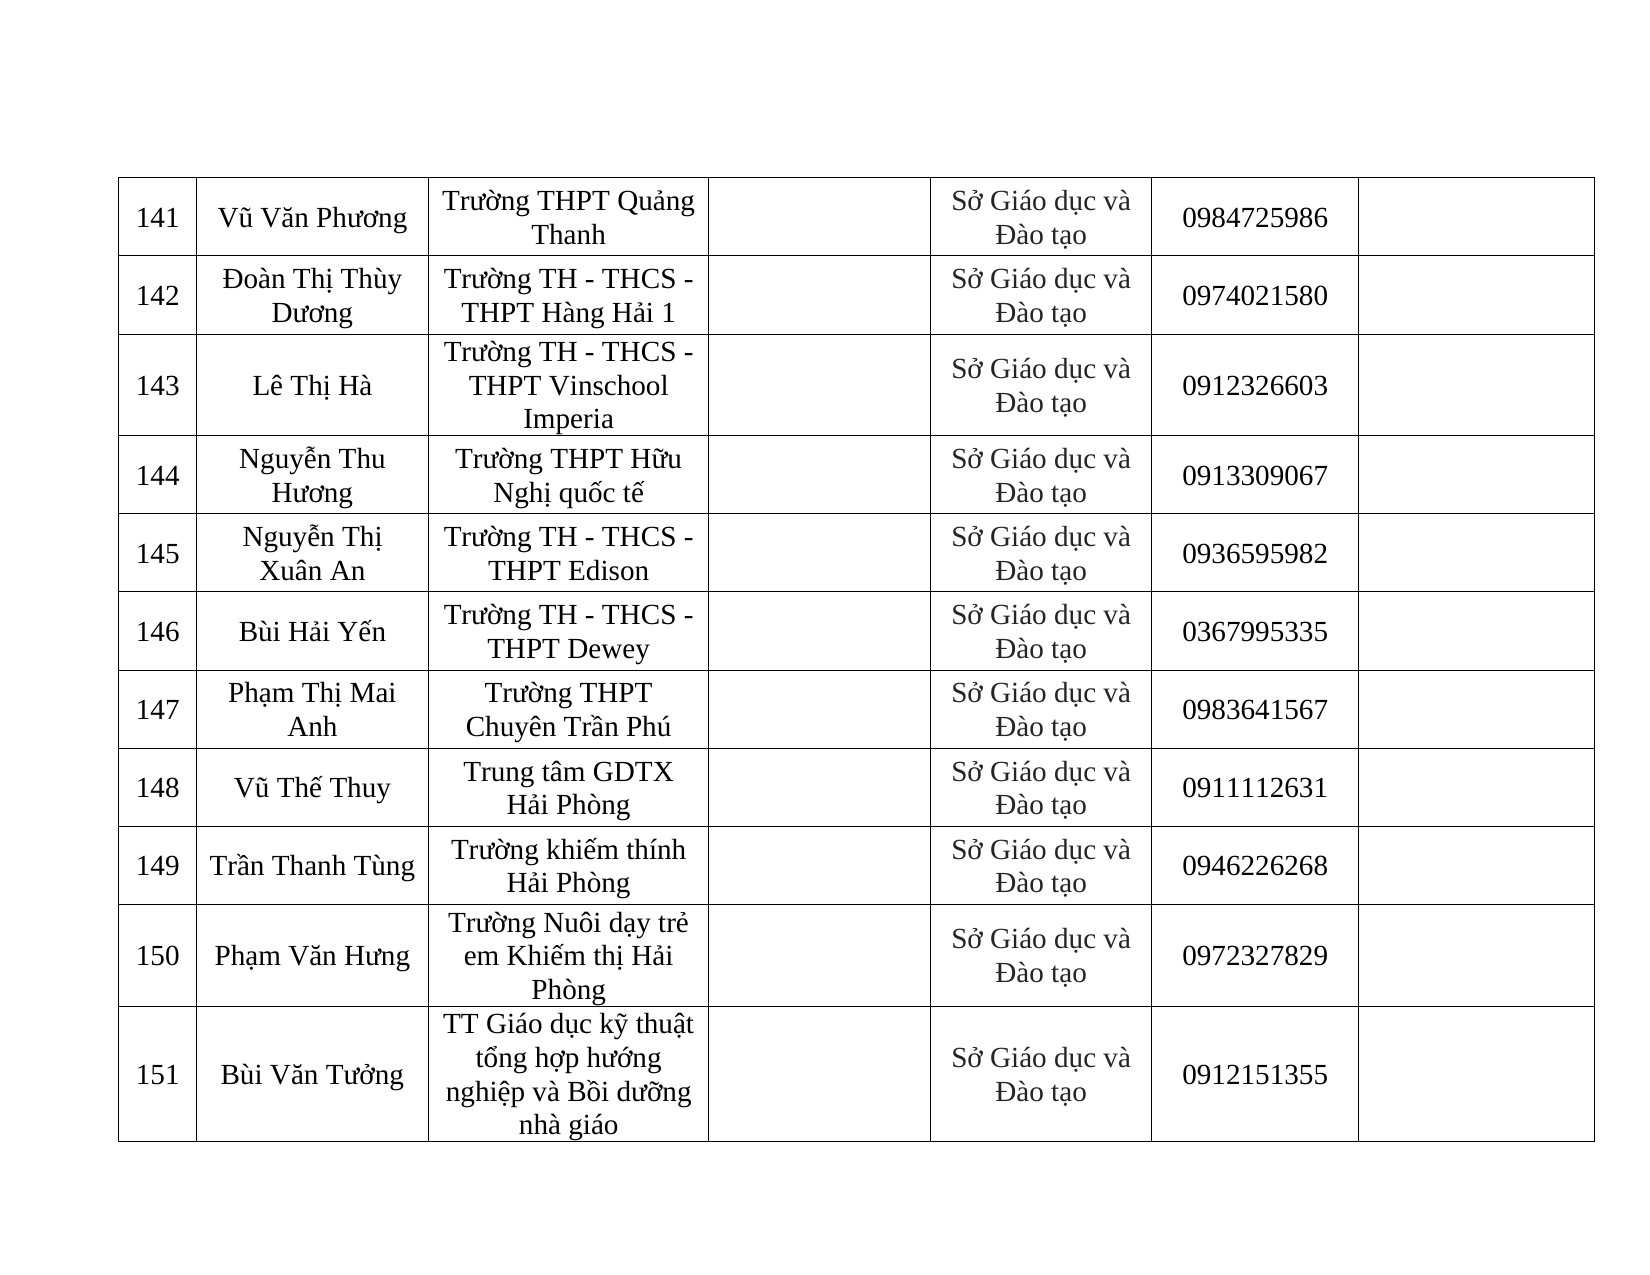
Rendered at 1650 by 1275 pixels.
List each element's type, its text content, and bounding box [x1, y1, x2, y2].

table_cell [1359, 749, 1594, 826]
table_cell TT Giáo dục kỹ thuật tổng hợp hướng nghiệp và Bồi dưỡng nhà giáo [429, 1007, 708, 1141]
table_cell Nguyễn Thu Hương [197, 436, 428, 513]
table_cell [931, 178, 1151, 255]
table_cell [709, 514, 930, 591]
table_cell Trung tâm GDTX Hải Phòng [429, 749, 708, 826]
table_cell [1359, 671, 1594, 748]
table_cell Trường TH - THCS - THPT Dewey [429, 592, 708, 669]
table_cell [709, 827, 930, 904]
table_cell [709, 905, 930, 1006]
table_cell Trường TH - THCS - THPT Hàng Hải 1 [429, 256, 708, 333]
table_cell Sở Giáo dục và Đào tạo [931, 335, 1151, 435]
table_cell 0983641567 [1152, 671, 1358, 748]
table_cell Sở Giáo dục và Đào tạo [931, 905, 1151, 1006]
table_cell [1359, 436, 1594, 513]
table_cell [709, 592, 930, 669]
table_cell [709, 1007, 930, 1141]
table_cell Bùi Hải Yến [197, 592, 428, 669]
table_cell Sở Giáo dục và Đào tạo [931, 749, 1151, 826]
table_cell 0946226268 [1152, 827, 1358, 904]
table_cell Đoàn Thị Thùy Dương [197, 256, 428, 333]
table_cell 0984725986 [1152, 178, 1358, 255]
table_cell 149 [119, 827, 196, 904]
table_cell Trường THPT Chuyên Trần Phú [429, 671, 708, 748]
table_cell 141 [119, 178, 196, 255]
table_cell [1359, 592, 1594, 669]
table_cell Sở Giáo dục và Đào tạo [931, 436, 1151, 513]
table_cell Trường Nuôi dạy trẻ em Khiếm thị Hải Phòng [429, 905, 708, 1006]
table_cell Phạm Thị Mai Anh [197, 671, 428, 748]
table_cell 0936595982 [1152, 514, 1358, 591]
table_cell 0367995335 [1152, 592, 1358, 669]
table_cell 143 [119, 335, 196, 435]
table_cell [1359, 256, 1594, 333]
table_cell 0911112631 [1152, 749, 1358, 826]
table_cell Phạm Văn Hưng [197, 905, 428, 1006]
table_cell [1359, 335, 1594, 435]
table_cell Trần Thanh Tùng [197, 827, 428, 904]
table_cell Sở Giáo dục và Đào tạo [931, 592, 1151, 669]
table_cell Trường khiếm thính Hải Phòng [429, 827, 708, 904]
table_cell 144 [119, 436, 196, 513]
table_cell Trường THPT Hữu Nghị quốc tế [429, 436, 708, 513]
table_cell [709, 178, 930, 255]
table_cell 145 [119, 514, 196, 591]
table_cell 151 [119, 1007, 196, 1141]
table_cell [1359, 905, 1594, 1006]
table_cell Trường THPT Quảng Thanh [429, 178, 708, 255]
table_cell 147 [119, 671, 196, 748]
table_cell [709, 335, 930, 435]
table_cell Sở Giáo dục và Đào tạo [931, 256, 1151, 333]
table_cell 0974021580 [1152, 256, 1358, 333]
table_cell Trường TH - THCS - THPT Edison [429, 514, 708, 591]
table_cell Sở Giáo dục và Đào tạo [931, 827, 1151, 904]
table_cell 0912326603 [1152, 335, 1358, 435]
table_cell [709, 749, 930, 826]
table_cell 148 [119, 749, 196, 826]
table_cell [1359, 514, 1594, 591]
table_cell Sở Giáo dục và Đào tạo [931, 514, 1151, 591]
table_cell [1359, 178, 1594, 255]
table_cell Lê Thị Hà [197, 335, 428, 435]
table_cell Vũ Thế Thuy [197, 749, 428, 826]
table_cell [1359, 1007, 1594, 1141]
table_cell 150 [119, 905, 196, 1006]
table_cell Nguyễn Thị Xuân An [197, 514, 428, 591]
table_cell Vũ Văn Phương [197, 178, 428, 255]
table_cell 0972327829 [1152, 905, 1358, 1006]
table_cell 146 [119, 592, 196, 669]
table_cell Sở Giáo dục và Đào tạo [931, 1007, 1151, 1141]
table_cell [1359, 827, 1594, 904]
table_cell [709, 671, 930, 748]
table_cell 0912151355 [1152, 1007, 1358, 1141]
table_cell Sở Giáo dục và Đào tạo [931, 671, 1151, 748]
table_cell 0913309067 [1152, 436, 1358, 513]
table_cell Bùi Văn Tưởng [197, 1007, 428, 1141]
table_cell Trường TH - THCS - THPT Vinschool Imperia [429, 335, 708, 435]
table_cell [709, 436, 930, 513]
table_cell [709, 256, 930, 333]
table_cell 142 [119, 256, 196, 333]
